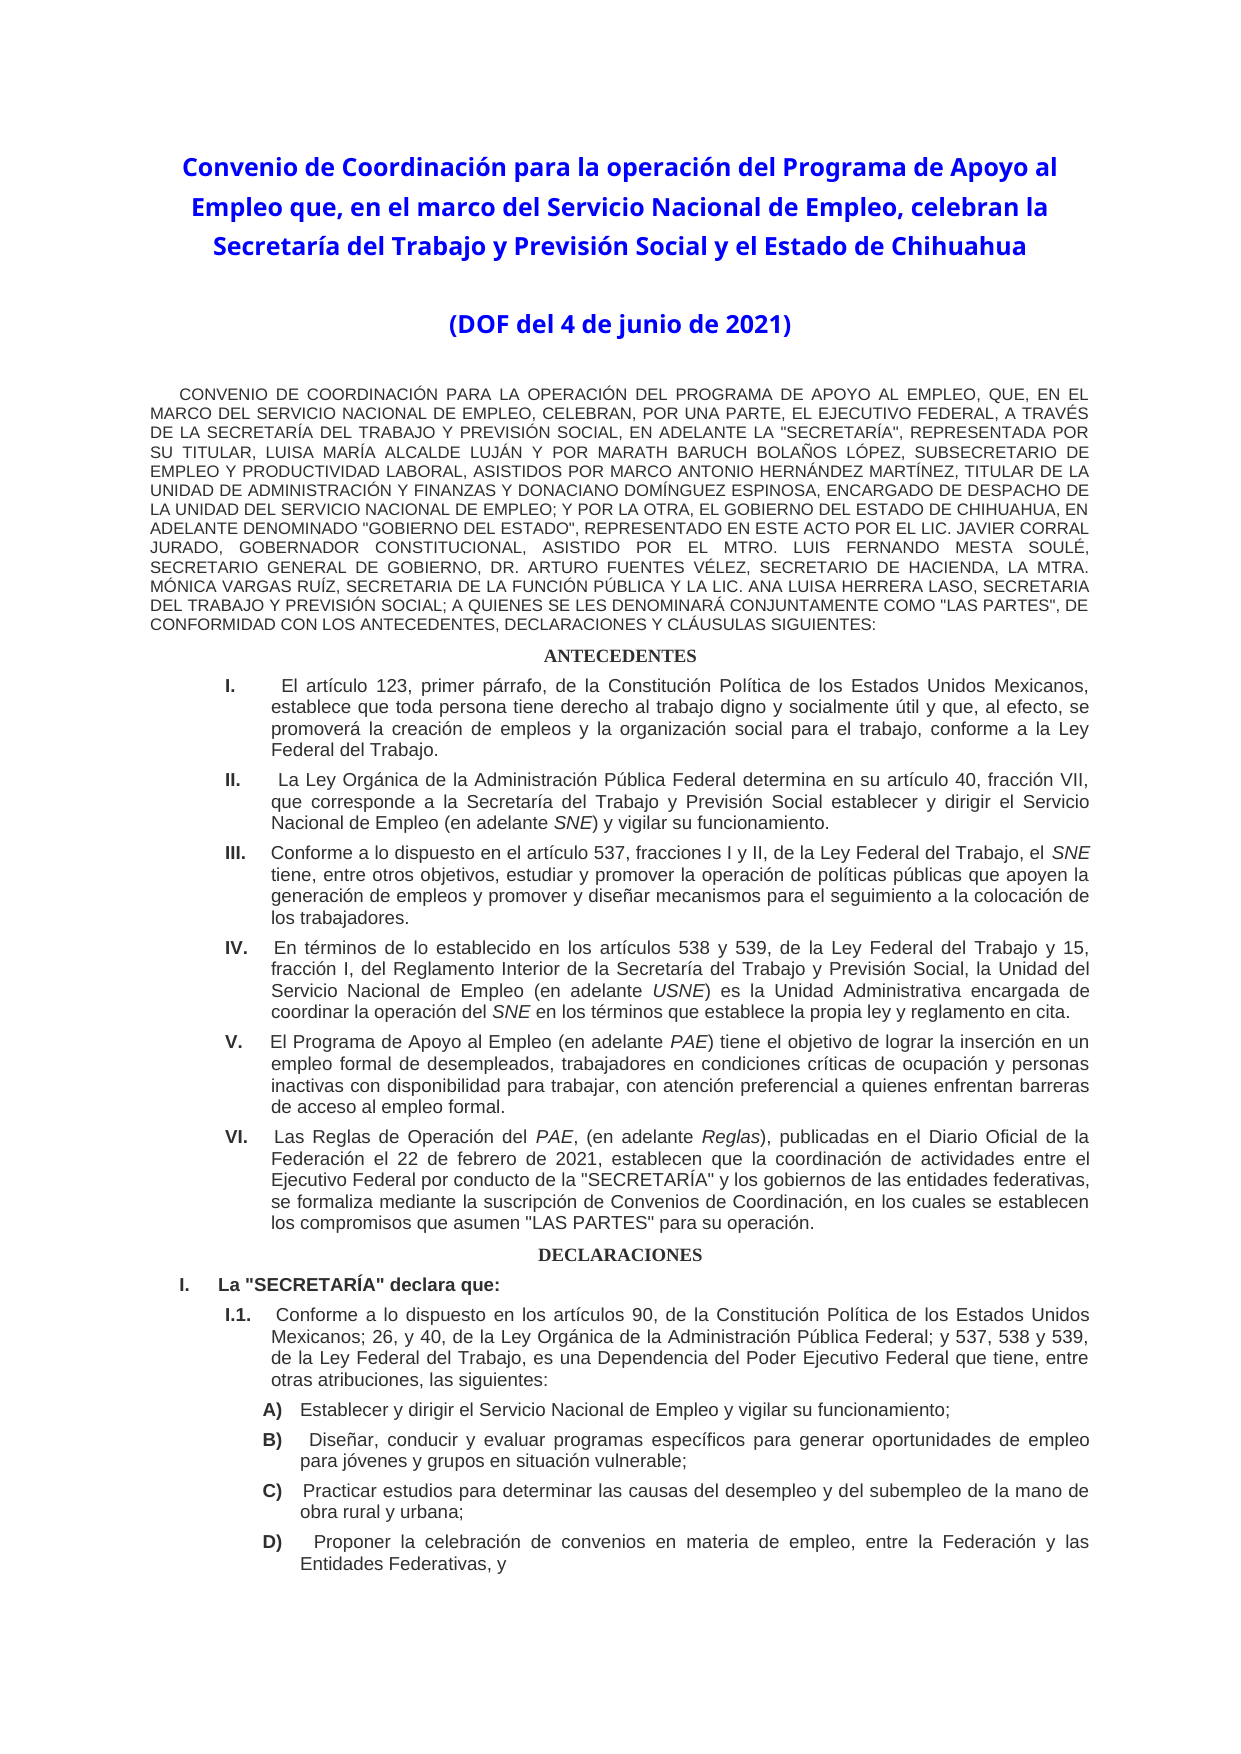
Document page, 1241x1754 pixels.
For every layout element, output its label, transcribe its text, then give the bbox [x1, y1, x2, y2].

text A) Establecer y dirigir el Servicio Nacional de Empleo y vigilar su funcionamiento; [262, 1398, 1090, 1420]
text IV. En términos de lo establecido en los artículos 538 y 539, de la Ley Federal del Trabajo y 15, fracción I, del Reglamento Interior de la Secretaría del Trabajo y Previsión Social, la Unidad del Servicio Nacional de Empleo (en adelante USNE) es la Unidad Administrativa encargada de coordinar la operación del SNE en los términos que establece la propia ley y reglamento en cita. [225, 937, 1090, 1023]
text (DOF del 4 de junio de 2021) [150, 307, 1090, 341]
text DECLARACIONES [150, 1244, 1090, 1266]
text VI. Las Reglas de Operación del PAE, (en adelante Reglas), publicadas en el Diario Oficial de la Federación el 22 de febrero de 2021, establecen que la coordinación de actividades entre el Ejecutivo Federal por conducto de la "SECRETARÍA" y los gobiernos de las entidades federativas, se formaliza mediante la suscripción de Convenios de Coordinación, en los cuales se establecen los compromisos que asumen "LAS PARTES" para su operación. [225, 1126, 1090, 1234]
text I.1. Conforme a lo dispuesto en los artículos 90, de la Constitución Política de los Estados Unidos Mexicanos; 26, y 40, de la Ley Orgánica de la Administración Pública Federal; y 537, 538 y 539, de la Ley Federal del Trabajo, es una Dependencia del Poder Ejecutivo Federal que tiene, entre otras atribuciones, las siguientes: [225, 1304, 1090, 1390]
text B) Diseñar, conducir y evaluar programas específicos para generar oportunidades de empleo para jóvenes y grupos en situación vulnerable; [262, 1428, 1090, 1471]
text D) Proponer la celebración de convenios en materia de empleo, entre la Federación y las Entidades Federativas, y [262, 1531, 1090, 1574]
text Convenio de Coordinación para la operación del Programa de Apoyo al Empleo que, en el marco del Servicio Nacional de Empleo, celebran la Secretaría del Trabajo y Previsión Social y el Estado de Chihuahua [150, 150, 1090, 262]
text III. Conforme a lo dispuesto en el artículo 537, fracciones I y II, de la Ley Federal del Trabajo, el SNE tiene, entre otros objetivos, estudiar y promover la operación de políticas públicas que apoyen la generación de empleos y promover y diseñar mecanismos para el seguimiento a la colocación de los trabajadores. [225, 842, 1090, 928]
text ANTECEDENTES [150, 644, 1090, 666]
text C) Practicar estudios para determinar las causas del desempleo y del subempleo de la mano de obra rural y urbana; [262, 1480, 1090, 1523]
text II. La Ley Orgánica de la Administración Pública Federal determina en su artículo 40, fracción VII, que corresponde a la Secretaría del Trabajo y Previsión Social establecer y dirigir el Servicio Nacional de Empleo (en adelante SNE) y vigilar su funcionamiento. [225, 769, 1090, 834]
text V. El Programa de Apoyo al Empleo (en adelante PAE) tiene el objetivo de lograr la inserción en un empleo formal de desempleados, trabajadores en condiciones críticas de ocupación y personas inactivas con disponibilidad para trabajar, con atención preferencial a quienes enfrentan barreras de acceso al empleo formal. [225, 1031, 1090, 1117]
text I. La "SECRETARÍA" declara que: [150, 1274, 1090, 1296]
text CONVENIO DE COORDINACIÓN PARA LA OPERACIÓN DEL PROGRAMA DE APOYO AL EMPLEO, QUE, EN EL MARCO DEL SERVICIO NACIONAL DE EMPLEO, CELEBRAN, POR UNA PARTE, EL EJECUTIVO FEDERAL, A TRAVÉS DE LA SECRETARÍA DEL TRABAJO Y PREVISIÓN SOCIAL, EN ADELANTE LA "SECRETARÍA", REPRESENTADA POR SU TITULAR, LUISA MARÍA ALCALDE LUJÁN Y POR MARATH BARUCH BOLAÑOS LÓPEZ, SUBSECRETARIO DE EMPLEO Y PRODUCTIVIDAD LABORAL, ASISTIDOS POR MARCO ANTONIO HERNÁNDEZ MARTÍNEZ, TITULAR DE LA UNIDAD DE ADMINISTRACIÓN Y FINANZAS Y DONACIANO DOMÍNGUEZ ESPINOSA, ENCARGADO DE DESPACHO DE LA UNIDAD DEL SERVICIO NACIONAL DE EMPLEO; Y POR LA OTRA, EL GOBIERNO DEL ESTADO DE CHIHUAHUA, EN ADELANTE DENOMINADO "GOBIERNO DEL ESTADO", REPRESENTADO EN ESTE ACTO POR EL LIC. JAVIER CORRAL JURADO, GOBERNADOR CONSTITUCIONAL, ASISTIDO POR EL MTRO. LUIS FERNANDO MESTA SOULÉ, SECRETARIO GENERAL DE GOBIERNO, DR. ARTURO FUENTES VÉLEZ, SECRETARIO DE HACIENDA, LA MTRA. MÓNICA VARGAS RUÍZ, SECRETARIA DE LA FUNCIÓN PÚBLICA Y LA LIC. ANA LUISA HERRERA LASO, SECRETARIA DEL TRABAJO Y PREVISIÓN SOCIAL; A QUIENES SE LES DENOMINARÁ CONJUNTAMENTE COMO "LAS PARTES", DE CONFORMIDAD CON LOS ANTECEDENTES, DECLARACIONES Y CLÁUSULAS SIGUIENTES: [150, 385, 1090, 634]
text I. El artículo 123, primer párrafo, de la Constitución Política de los Estados Unidos Mexicanos, establece que toda persona tiene derecho al trabajo digno y socialmente útil y que, al efecto, se promoverá la creación de empleos y la organización social para el trabajo, conforme a la Ley Federal del Trabajo. [225, 674, 1090, 761]
